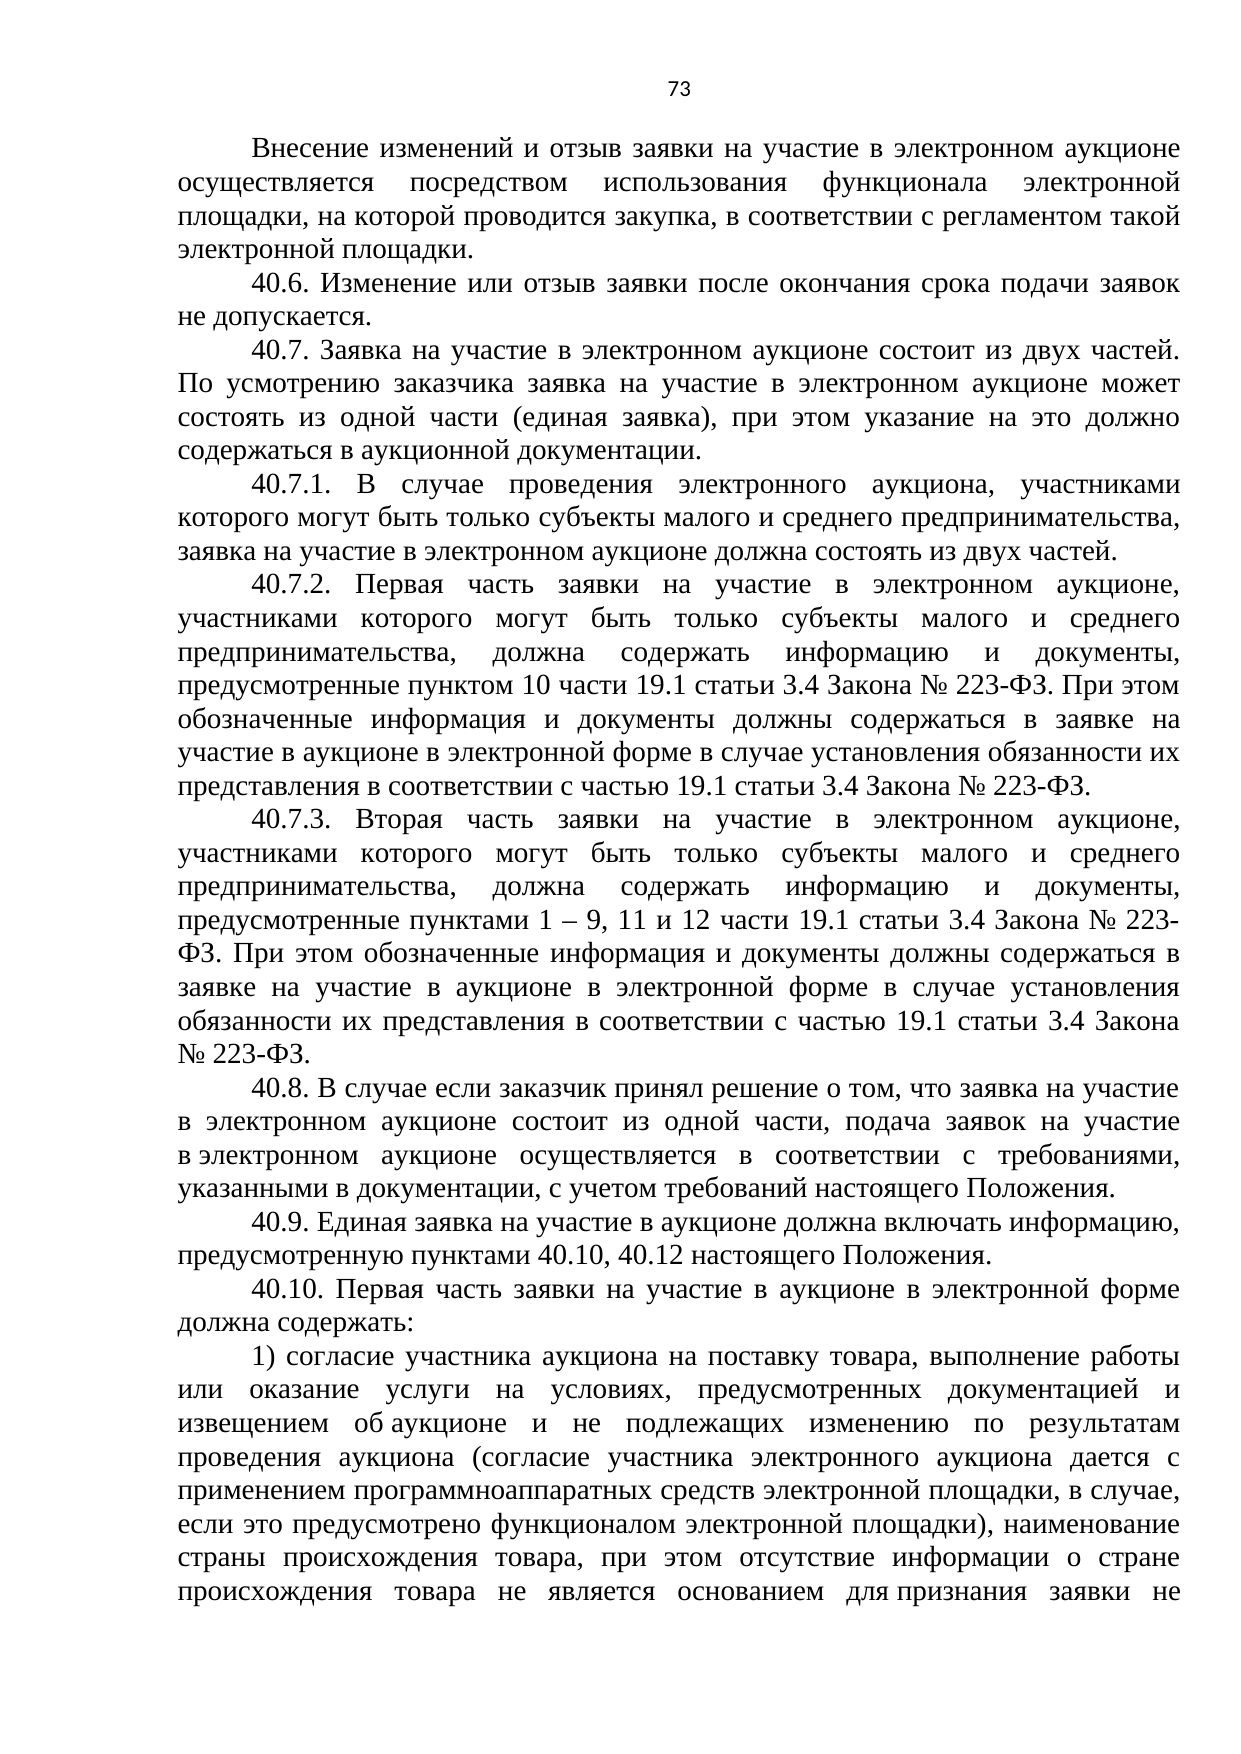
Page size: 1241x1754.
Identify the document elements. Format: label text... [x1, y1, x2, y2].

text Внесение изменений и отзыв заявки на участие в электронном аукционе осуществляется посредством использования функционала электронной площадки, на которой проводится закупка, в соответствии с регламентом такой электронной площадки. [177, 131, 1181, 265]
text 40.7.2. Первая часть заявки на участие в электронном аукционе, участниками которого могут быть только субъекты малого и среднего предпринимательства, должна содержать информацию и документы, предусмотренные пунктом 10 части 19.1 статьи 3.4 Закона № 223-ФЗ. При этом обозначенные информация и документы должны содержаться в заявке на участие в аукционе в электронной форме в случае установления обязанности их представления в соответствии с частью 19.1 статьи 3.4 Закона № 223-ФЗ. [177, 567, 1181, 801]
text 40.7. Заявка на участие в электронном аукционе состоит из двух частей. По усмотрению заказчика заявка на участие в электронном аукционе может состоять из одной части (единая заявка), при этом указание на это должно содержаться в аукционной документации. [177, 332, 1181, 466]
text 40.9. Единая заявка на участие в аукционе должна включать информацию, предусмотренную пунктами 40.10, 40.12 настоящего Положения. [177, 1204, 1181, 1271]
text 40.7.1. В случае проведения электронного аукциона, участниками которого могут быть только субъекты малого и среднего предпринимательства, заявка на участие в электронном аукционе должна состоять из двух частей. [177, 466, 1181, 567]
text 40.8. В случае если заказчик принял решение о том, что заявка на участие в электронном аукционе состоит из одной части, подача заявок на участие в электронном аукционе осуществляется в соответствии с требованиями, указанными в документации, с учетом требований настоящего Положения. [177, 1070, 1181, 1204]
text 40.7.3. Вторая часть заявки на участие в электронном аукционе, участниками которого могут быть только субъекты малого и среднего предпринимательства, должна содержать информацию и документы, предусмотренные пунктами 1 – 9, 11 и 12 части 19.1 статьи 3.4 Закона № 223-ФЗ. При этом обозначенные информация и документы должны содержаться в заявке на участие в аукционе в электронной форме в случае установления обязанности их представления в соответствии с частью 19.1 статьи 3.4 Закона № 223-ФЗ. [177, 801, 1181, 1070]
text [177, 1338, 1181, 1606]
text 40.6. Изменение или отзыв заявки после окончания срока подачи заявок не допускается. [177, 265, 1181, 332]
text 40.10. Первая часть заявки на участие в аукционе в электронной форме должна содержать: [177, 1271, 1181, 1338]
